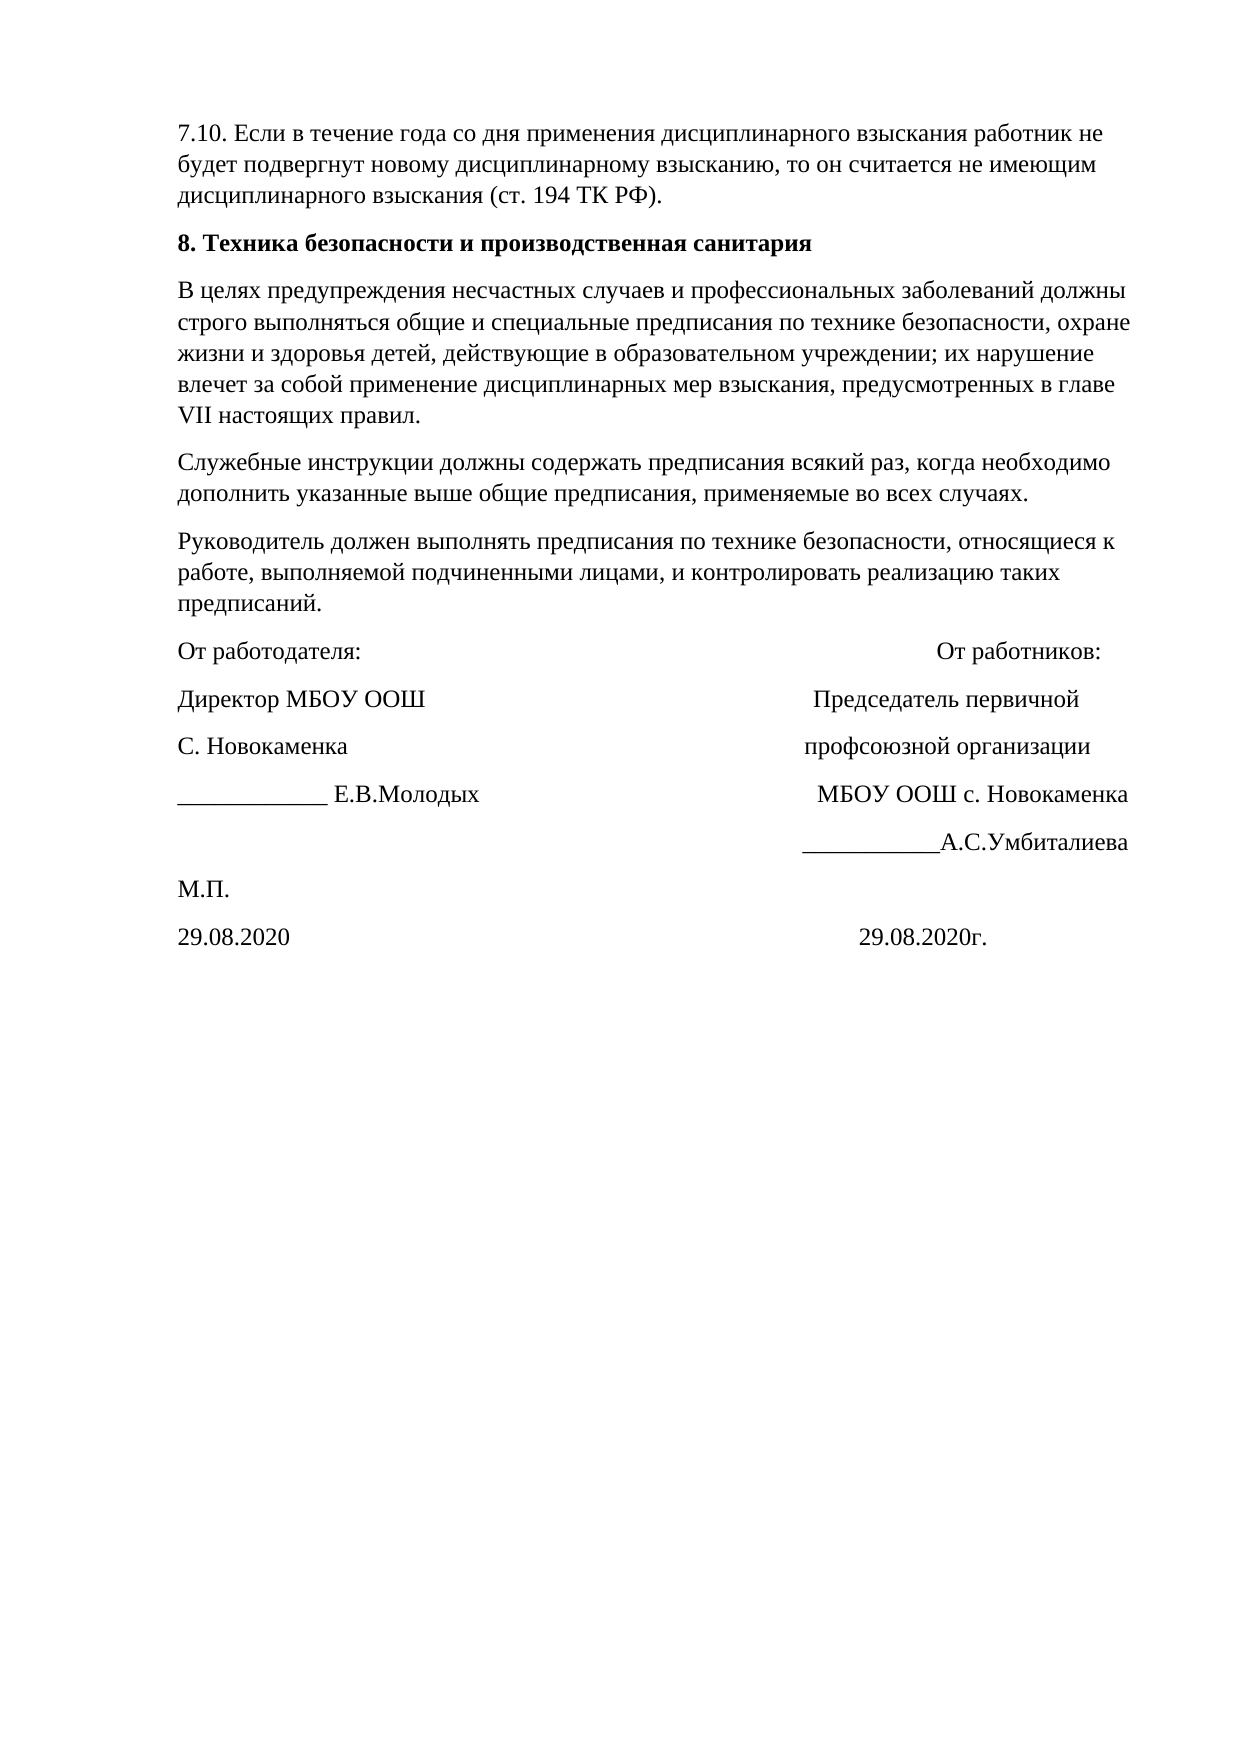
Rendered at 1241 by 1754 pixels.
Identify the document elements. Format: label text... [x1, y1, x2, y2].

text От работодателя: От работников: [177, 636, 1152, 665]
text Директор МБОУ ООШ Председатель первичной [177, 684, 1152, 712]
text 29.08.2020 29.08.2020г. [177, 922, 1152, 951]
text ____________ Е.В.Молодых МБОУ ООШ с. Новокаменка [177, 779, 1152, 808]
text 8. Техника безопасности и производственная санитария [177, 228, 1152, 257]
text 7.10. Если в течение года со дня применения дисциплинарного взыскания работник не будет подвергнут новому дисциплинарному взысканию, то он считается не имеющим дисциплинарного взыскания (ст. 194 ТК РФ). [177, 118, 1152, 209]
text Руководитель должен выполнять предписания по технике безопасности, относящиеся к работе, выполняемой подчиненными лицами, и контролировать реализацию таких предписаний. [177, 526, 1152, 617]
text ___________А.С.Умбиталиева [177, 827, 1152, 856]
text С. Новокаменка профсоюзной организации [177, 731, 1152, 760]
text Служебные инструкции должны содержать предписания всякий раз, когда необходимо дополнить указанные выше общие предписания, применяемые во всех случаях. [177, 447, 1152, 507]
text М.П. [177, 874, 1152, 903]
text В целях предупреждения несчастных случаев и профессиональных заболеваний должны строго выполняться общие и специальные предписания по технике безопасности, охране жизни и здоровья детей, действующие в образовательном учреждении; их нарушение влечет за собой применение дисциплинарных мер взыскания, предусмотренных в главе VII настоящих правил. [177, 276, 1152, 428]
